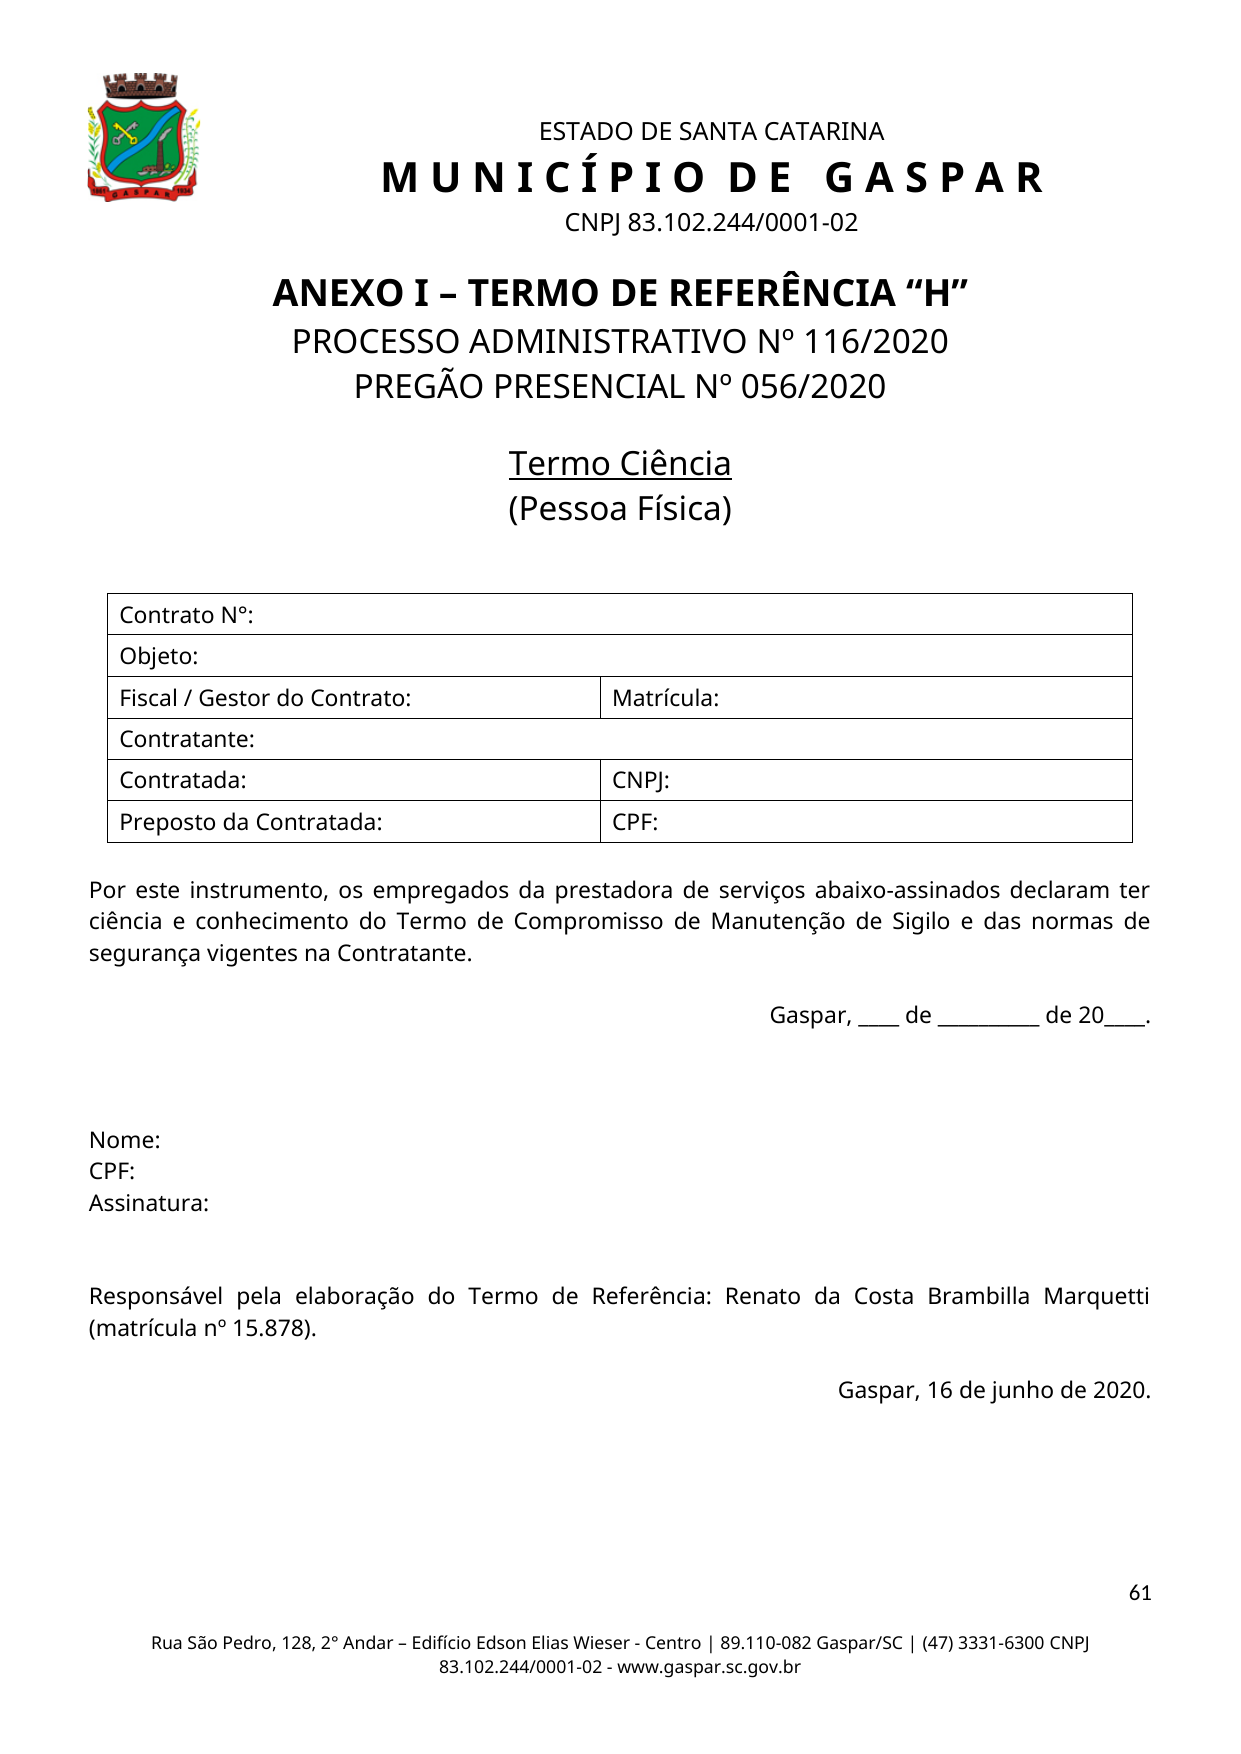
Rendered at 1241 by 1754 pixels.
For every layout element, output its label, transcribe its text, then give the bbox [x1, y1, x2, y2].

table_cell CPF: [601, 801, 1132, 842]
table_cell [601, 719, 1132, 759]
text Por este instrumento, os empregados da prestadora de serviços abaixo-assinados declaram ter ciência e conhecimento do Termo de Compromisso de Manutenção de Sigilo e das normas de segurança vigentes na Contratante. [89, 874, 1152, 968]
picture [87, 73, 200, 202]
table_cell Contratante: [108, 719, 601, 759]
text Responsável pela elaboração do Termo de Referência: Renato da Costa Brambilla Marquetti (matrícula nº 15.878). [89, 1280, 1152, 1343]
table_cell CNPJ: [601, 760, 1132, 800]
text PREGÃO PRESENCIAL Nº 056/2020 [87, 363, 1153, 408]
text Gaspar, 16 de junho de 2020. [173, 1374, 1152, 1405]
text ANEXO I – TERMO DE REFERÊNCIA “H” [89, 266, 1152, 317]
text Termo Ciência [87, 439, 1153, 485]
table_header Contrato N°: [108, 594, 601, 634]
text CPF: [89, 1155, 1152, 1187]
table_cell Objeto: [108, 635, 601, 676]
text Gaspar, ____ de __________ de 20____. [89, 999, 1152, 1030]
table_cell Matrícula: [601, 677, 1132, 717]
table_cell [601, 635, 1132, 676]
text Assinatura: [89, 1187, 1152, 1218]
text Nome: [89, 1124, 1152, 1155]
text PROCESSO ADMINISTRATIVO Nº 116/2020 [89, 317, 1152, 363]
table_cell Preposto da Contratada: [108, 801, 600, 842]
table_cell Contratada: [108, 760, 600, 800]
table_header [601, 594, 1132, 634]
text (Pessoa Física) [87, 485, 1153, 530]
table_cell Fiscal / Gestor do Contrato: [108, 677, 600, 717]
